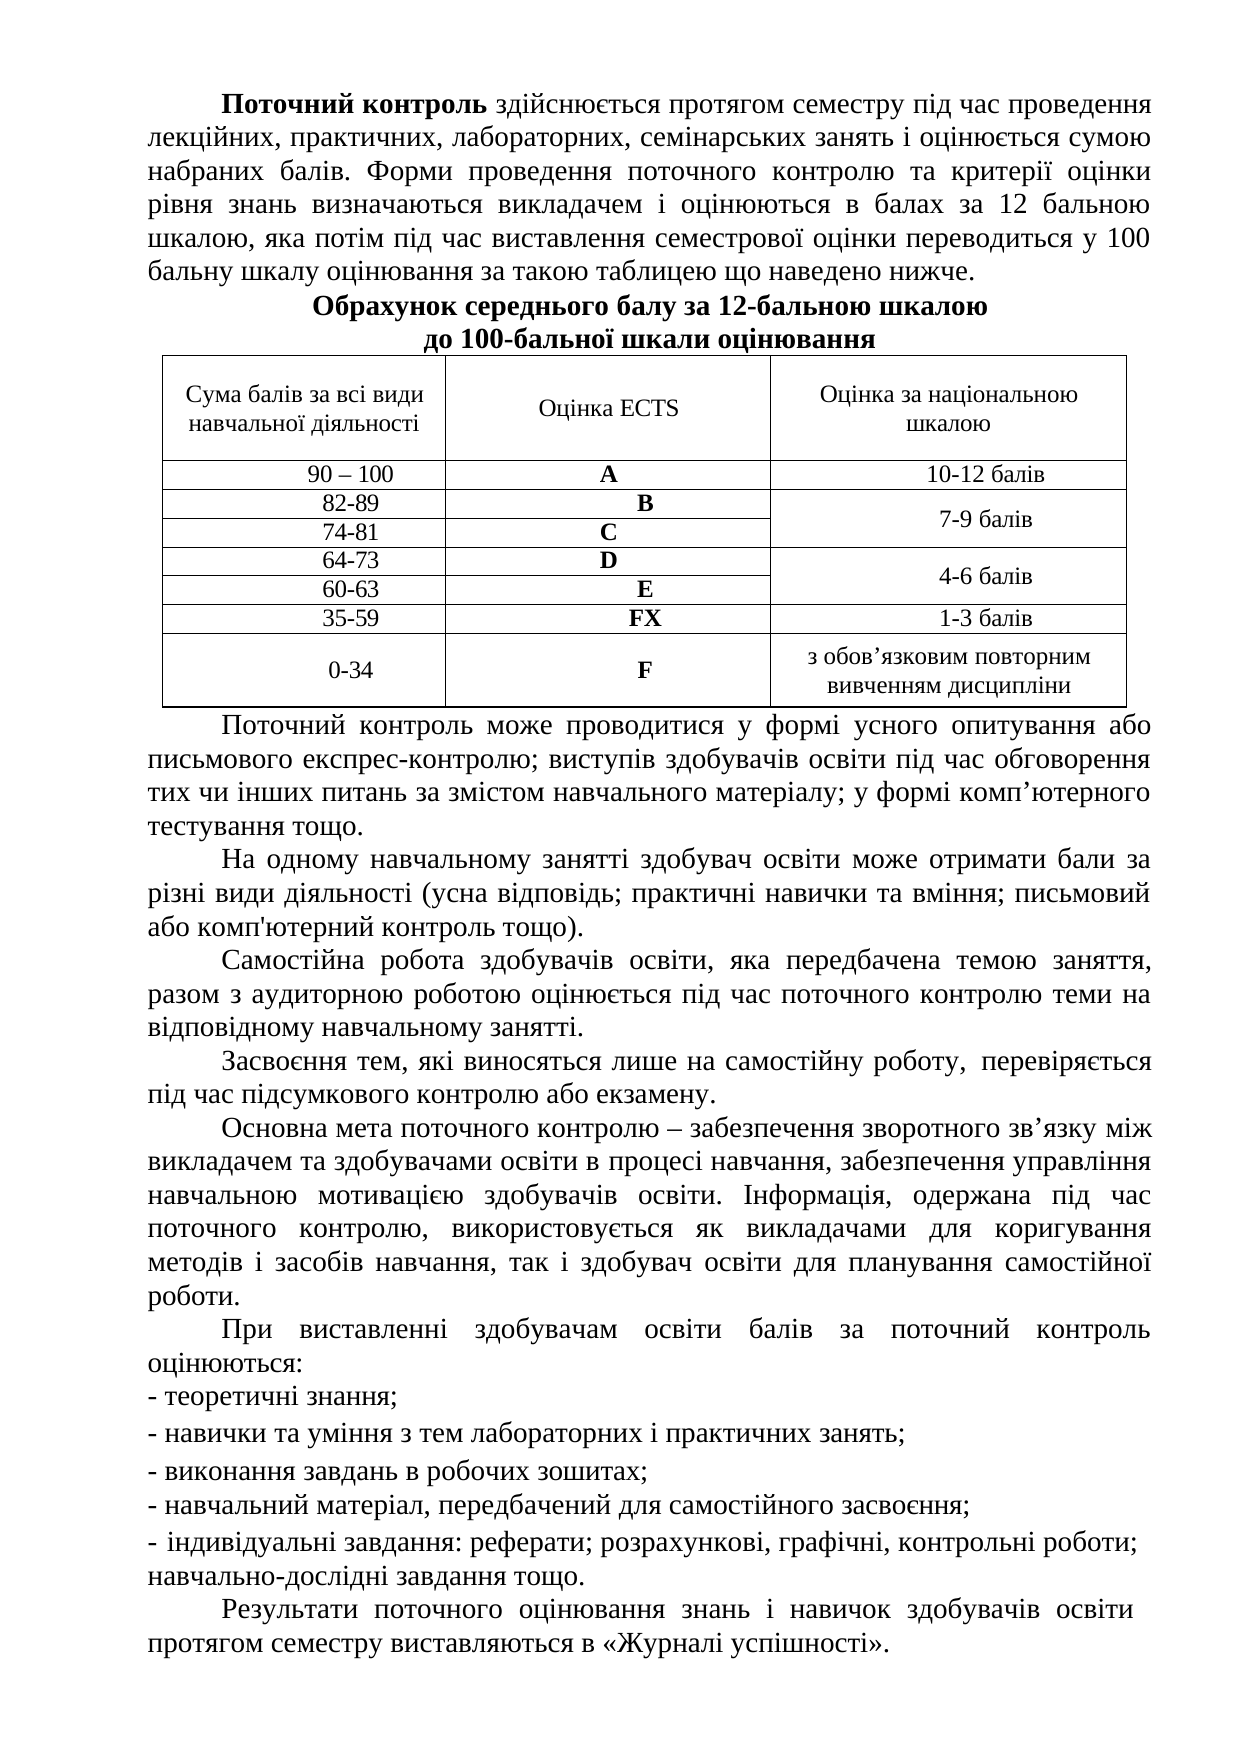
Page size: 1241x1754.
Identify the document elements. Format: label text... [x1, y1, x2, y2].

table_cell 0-34 [163, 634, 445, 706]
table_cell 10-12 балів [771, 461, 1126, 489]
text При виставленні здобувачам освіти балів за поточний контроль оцінюються: [147, 1311, 1151, 1378]
table_cell С [446, 519, 770, 547]
text Результати поточного оцінювання знань і навичок здобувачів освіти протягом семестру виставляються в «Журналі успішності». [147, 1592, 1166, 1659]
text Поточний контроль здійснюється протягом семестру під час проведення лекційних, практичних, лабораторних, семінарських занять і оцінюється сумою набраних балів. Форми проведення поточного контролю та критерії оцінки рівня знань визначаються викладачем і оцінюються в балах за 12 бальною шкалою, яка потім під час виставлення семестрової оцінки переводиться у 100 бальну шкалу оцінювання за такою таблицею що наведено нижче. [147, 86, 1152, 287]
table_cell 1-3 балів [771, 605, 1126, 632]
table_cell 74-81 [163, 519, 445, 547]
table_cell 82-89 [163, 490, 445, 518]
table_cell 35-59 [163, 605, 445, 632]
table_cell 7-9 балів [771, 490, 1126, 547]
table_cell 60-63 [163, 576, 445, 604]
table_cell F [446, 634, 770, 706]
list індивідуальні завдання: реферати; розрахункові, графічні, контрольні роботи; навчально-дослідні завдання тощо. [147, 1524, 1151, 1592]
table_cell FX [446, 605, 770, 632]
text Засвоєння тем, які виносяться лише на самостійну роботу, перевіряється під час підсумкового контролю або екзамену. [147, 1043, 1152, 1110]
table_cell Е [446, 576, 770, 604]
text Самостійна робота здобувачів освіти, яка передбачена темою заняття, разом з аудиторною роботою оцінюється під час поточного контролю теми на відповідному навчальному занятті. [147, 942, 1152, 1043]
table_cell D [446, 548, 770, 575]
table_header Оцінка за національною шкалою [771, 356, 1126, 460]
subtitle Обрахунок середнього балу за 12-бальною шкалою до 100-бальної шкали оцінювання [312, 288, 988, 355]
text Поточний контроль може проводитися у формі усного опитування або письмового експрес-контролю; виступів здобувачів освіти під час обговорення тих чи інших питань за змістом навчального матеріалу; у формі комп’ютерного тестування тощо. [147, 707, 1152, 842]
list теоретичні знання; [147, 1378, 1166, 1412]
table_cell 64-73 [163, 548, 445, 575]
table_cell з обов’язковим повторним вивченням дисципліни [771, 634, 1126, 706]
table_header Сума балів за всі види навчальної діяльності [163, 356, 445, 460]
list виконання завдань в робочих зошитах; [147, 1453, 1166, 1487]
table_cell А [446, 461, 770, 489]
table_cell В [446, 490, 770, 518]
table_cell 4-6 балів [771, 548, 1126, 604]
list навички та уміння з тем лабораторних і практичних занять; [147, 1416, 1166, 1449]
list навчальний матеріал, передбачений для самостійного засвоєння; [147, 1487, 1166, 1520]
text Основна мета поточного контролю – забезпечення зворотного зв’язку між викладачем та здобувачами освіти в процесі навчання, забезпечення управління навчальною мотивацією здобувачів освіти. Інформація, одержана під час поточного контролю, використовується як викладачами для коригування методів і засобів навчання, так і здобувач освіти для планування самостійної роботи. [147, 1110, 1152, 1311]
text На одному навчальному занятті здобувач освіти може отримати бали за різні види діяльності (усна відповідь; практичні навички та вміння; письмовий або комп'ютерний контроль тощо). [147, 842, 1152, 942]
table_cell 90 – 100 [163, 461, 445, 489]
table_header Оцінка ECTS [446, 356, 770, 460]
